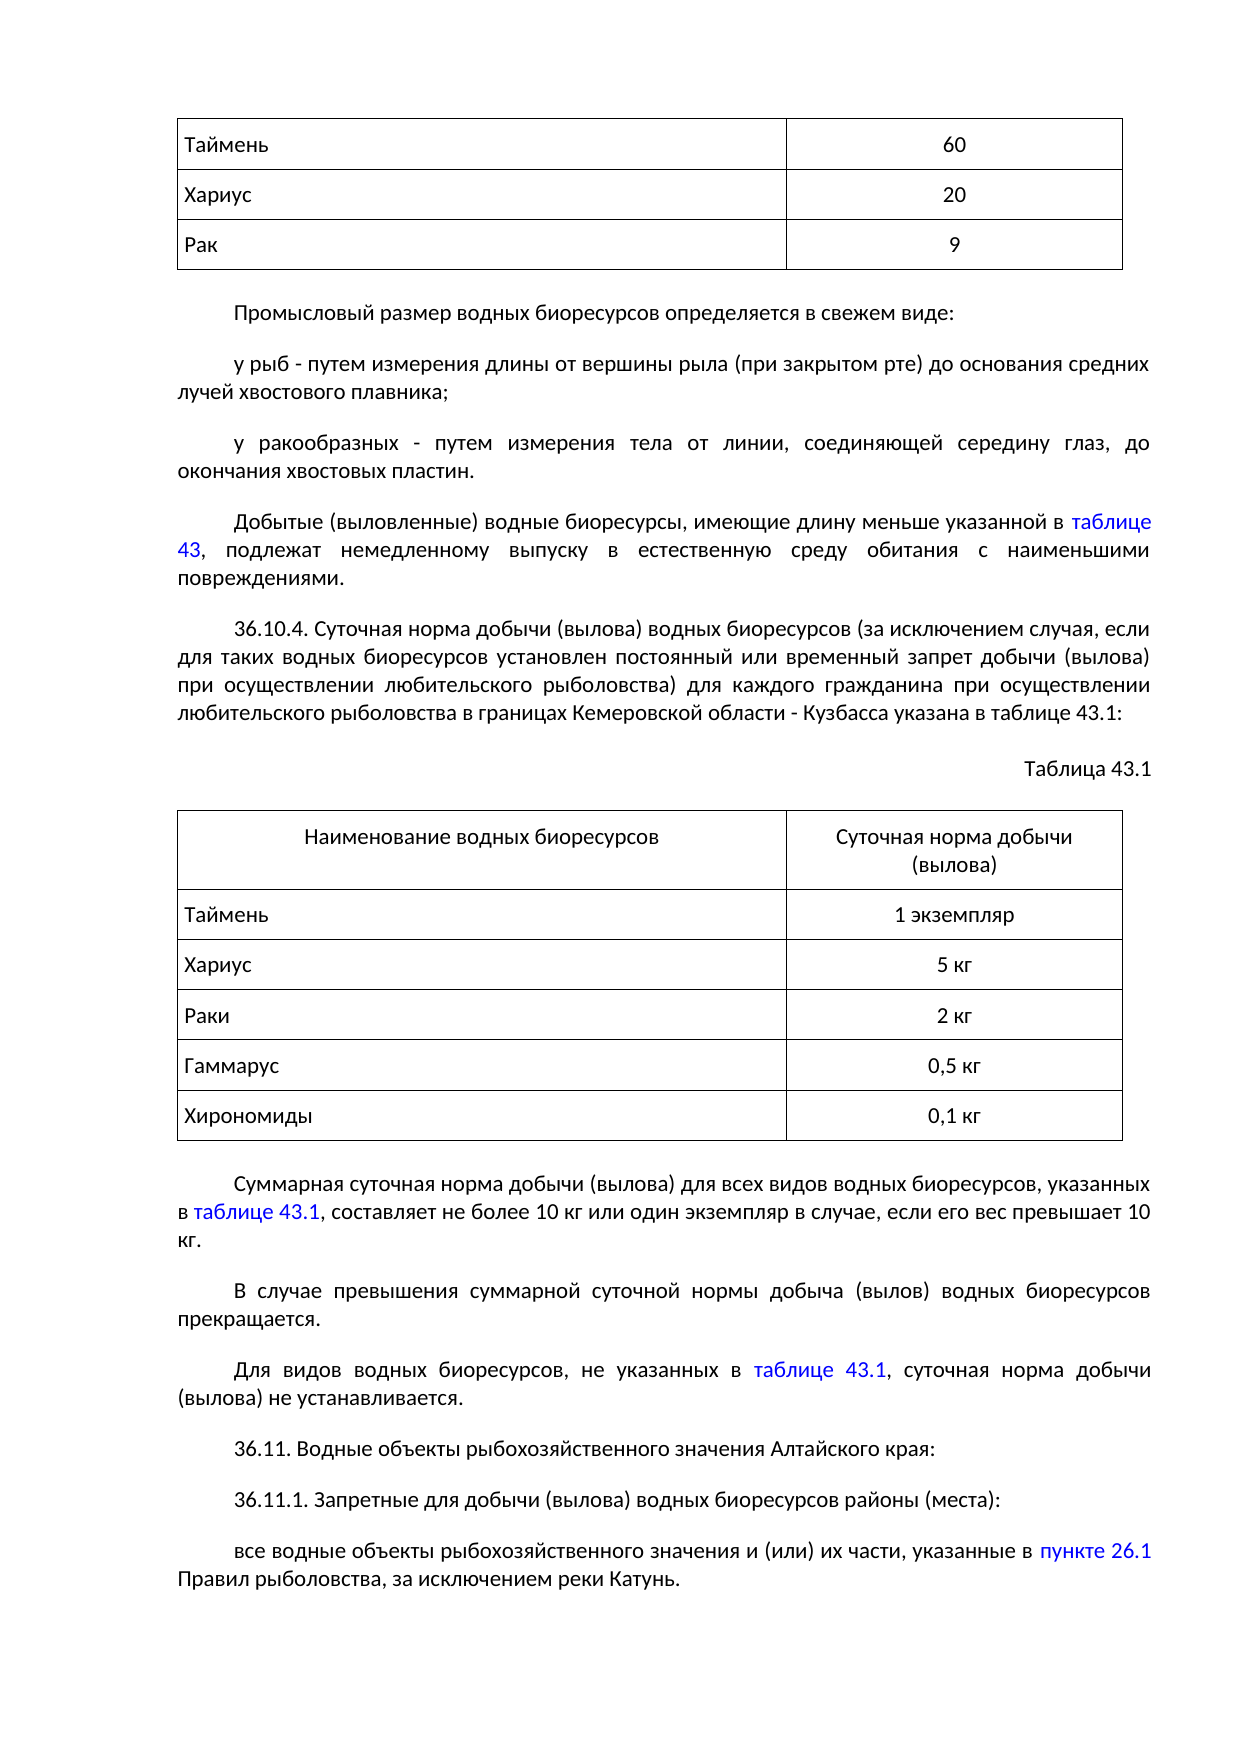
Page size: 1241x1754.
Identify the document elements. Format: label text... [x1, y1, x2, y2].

table_header Наименование водных биоресурсов [178, 811, 786, 888]
table_cell Таймень [178, 119, 786, 168]
table_header Суточная норма добычи (вылова) [787, 811, 1122, 888]
table_cell Хирономиды [178, 1091, 786, 1140]
text В случае превышения суммарной суточной нормы добыча (вылов) водных биоресурсов прекращается. [177, 1276, 1152, 1332]
text все водные объекты рыбохозяйственного значения и (или) их части, указанные в пункте 26.1 Правил рыболовства, за исключением реки Катунь. [177, 1536, 1152, 1592]
text 36.11. Водные объекты рыбохозяйственного значения Алтайского края: [177, 1434, 1152, 1462]
text Промысловый размер водных биоресурсов определяется в свежем виде: [177, 298, 1152, 326]
table_cell 9 [787, 220, 1122, 269]
table_cell 0,5 кг [787, 1040, 1122, 1090]
table_cell Таймень [178, 890, 786, 939]
table_cell Хариус [178, 940, 786, 989]
table_cell 1 экземпляр [787, 890, 1122, 939]
text 36.11.1. Запретные для добычи (вылова) водных биоресурсов районы (места): [177, 1485, 1152, 1513]
table_cell 20 [787, 170, 1122, 219]
text у рыб - путем измерения длины от вершины рыла (при закрытом рте) до основания средних лучей хвостового плавника; [177, 349, 1152, 405]
text Добытые (выловленные) водные биоресурсы, имеющие длину меньше указанной в таблице 43, подлежат немедленному выпуску в естественную среду обитания с наименьшими повреждениями. [177, 507, 1152, 591]
table_cell Рак [178, 220, 786, 269]
table_cell 5 кг [787, 940, 1122, 989]
text Таблица 43.1 [177, 754, 1152, 782]
table_cell Гаммарус [178, 1040, 786, 1090]
text 36.10.4. Суточная норма добычи (вылова) водных биоресурсов (за исключением случая, если для таких водных биоресурсов установлен постоянный или временный запрет добычи (вылова) при осуществлении любительского рыболовства) для каждого гражданина при осуществлении любительского рыболовства в границах Кемеровской области - Кузбасса указана в таблице 43.1: [177, 614, 1152, 726]
table_cell 0,1 кг [787, 1091, 1122, 1140]
text Суммарная суточная норма добычи (вылова) для всех видов водных биоресурсов, указанных в таблице 43.1, составляет не более 10 кг или один экземпляр в случае, если его вес превышает 10 кг. [177, 1169, 1152, 1253]
table_cell Хариус [178, 170, 786, 219]
table_cell Раки [178, 990, 786, 1039]
text у ракообразных - путем измерения тела от линии, соединяющей середину глаз, до окончания хвостовых пластин. [177, 428, 1152, 484]
text Для видов водных биоресурсов, не указанных в таблице 43.1, суточная норма добычи (вылова) не устанавливается. [177, 1355, 1152, 1411]
table_cell 2 кг [787, 990, 1122, 1039]
table_cell 60 [787, 119, 1122, 168]
